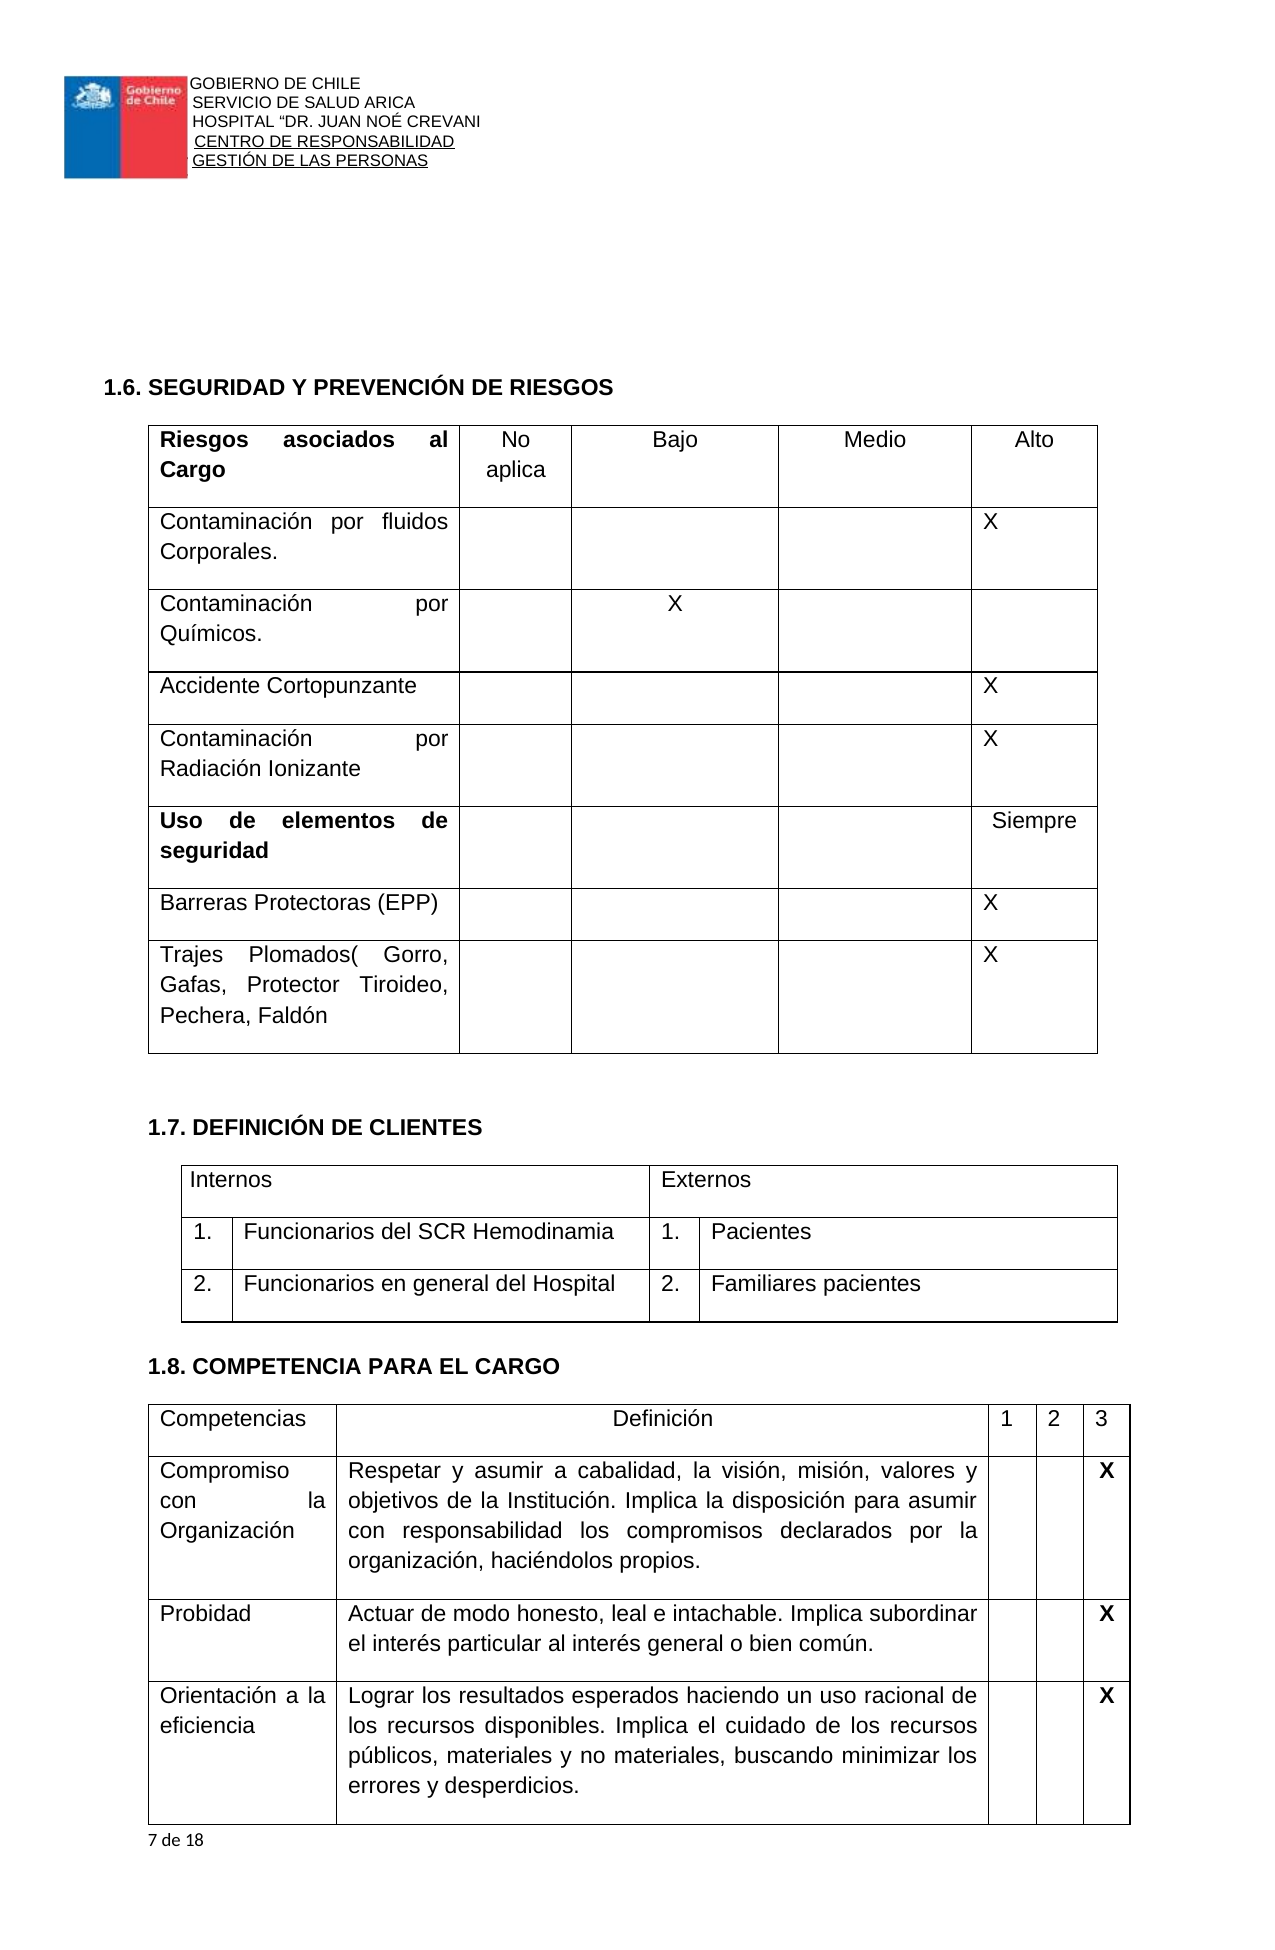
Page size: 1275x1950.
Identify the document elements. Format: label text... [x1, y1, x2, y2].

table_header Internos [182, 1166, 649, 1217]
table_cell Accidente Cortopunzante [149, 673, 459, 723]
table_cell [460, 508, 571, 589]
table_cell 2. [650, 1270, 699, 1321]
table_header 1 [989, 1405, 1036, 1456]
table_cell 2. [182, 1270, 232, 1321]
table_cell 1. [650, 1218, 699, 1269]
table_header Competencias [149, 1405, 336, 1456]
table_cell Compromiso con la Organización [149, 1457, 336, 1598]
table_cell Uso de elementos de seguridad [149, 807, 459, 888]
table_cell Lograr los resultados esperados haciendo un uso racional de los recursos disponibles. Implica el cuidado de los recursos públicos, materiales y no materiales, buscando minimizar los errores y desperdicios. [337, 1682, 988, 1823]
table_cell [989, 1600, 1036, 1681]
table_cell [460, 889, 571, 940]
table_cell [779, 725, 971, 806]
table_cell [460, 590, 571, 671]
table_cell X [972, 673, 1097, 723]
list 1.7. DEFINICIÓN DE CLIENTES [148, 1114, 1152, 1140]
table_cell Actuar de modo honesto, leal e intachable. Implica subordinar el interés particular al interés general o bien común. [337, 1600, 988, 1681]
table_header Riesgos asociados al Cargo [149, 426, 459, 507]
table_cell X [972, 508, 1097, 589]
table_cell [460, 807, 571, 888]
table_header 2 [1037, 1405, 1083, 1456]
table_cell [572, 673, 778, 723]
table_cell Barreras Protectoras (EPP) [149, 889, 459, 940]
table_cell Contaminación por fluidos Corporales. [149, 508, 459, 589]
table_cell [572, 941, 778, 1053]
table_cell X [972, 889, 1097, 940]
table_cell X [1084, 1682, 1129, 1823]
table_cell [779, 590, 971, 671]
table_cell Respetar y asumir a cabalidad, la visión, misión, valores y objetivos de la disposición para asumir con responsabilidad los compromisos declarados por la organización, haciéndolos propios. [337, 1457, 988, 1598]
table_cell [779, 807, 971, 888]
table_cell X [972, 941, 1097, 1053]
table_cell [460, 673, 571, 723]
table_cell [779, 941, 971, 1053]
list 1.8. COMPETENCIA PARA EL CARGO [148, 1353, 1152, 1379]
table_cell Orientación a la eficiencia [149, 1682, 336, 1823]
table_cell Probidad [149, 1600, 336, 1681]
table_cell Funcionarios del SCR Hemodinamia [233, 1218, 649, 1269]
table_cell [460, 725, 571, 806]
table_cell Siempre [972, 807, 1097, 888]
table_cell [1037, 1682, 1083, 1823]
picture [63, 75, 188, 180]
table_cell X [972, 725, 1097, 806]
table_cell X [1084, 1600, 1129, 1681]
table_cell [989, 1457, 1036, 1598]
table_cell Pacientes [700, 1218, 1117, 1269]
table_cell X [572, 590, 778, 671]
table_header Bajo [572, 426, 778, 507]
table_cell [972, 590, 1097, 671]
table_header 3 [1084, 1405, 1129, 1456]
table_header Externos [650, 1166, 1117, 1217]
table_cell Contaminación por Radiación Ionizante [149, 725, 459, 806]
table_cell [572, 725, 778, 806]
table_cell Familiares pacientes [700, 1270, 1117, 1321]
table_cell Trajes Plomados( Gorro, Gafas, Protector Tiroideo, Pechera, Faldón [149, 941, 459, 1053]
table_cell [1037, 1600, 1083, 1681]
table_cell [572, 508, 778, 589]
table_cell [572, 889, 778, 940]
table_cell [1037, 1457, 1083, 1598]
table_cell [779, 508, 971, 589]
table_header Alto [972, 426, 1097, 507]
table_cell Funcionarios en general del Hospital [233, 1270, 649, 1321]
table_cell 1. [182, 1218, 232, 1269]
table_cell [779, 889, 971, 940]
table_cell X [1084, 1457, 1129, 1598]
table_header No aplica [460, 426, 571, 507]
table_cell [572, 807, 778, 888]
table_cell [779, 673, 971, 723]
table_cell [989, 1682, 1036, 1823]
table_cell [460, 941, 571, 1053]
table_header Definición [337, 1405, 988, 1456]
table_header Medio [779, 426, 971, 507]
list 1.6. SEGURIDAD Y PREVENCIÓN DE RIESGOS [103, 373, 1152, 400]
table_cell Contaminación por Químicos. [149, 590, 459, 671]
